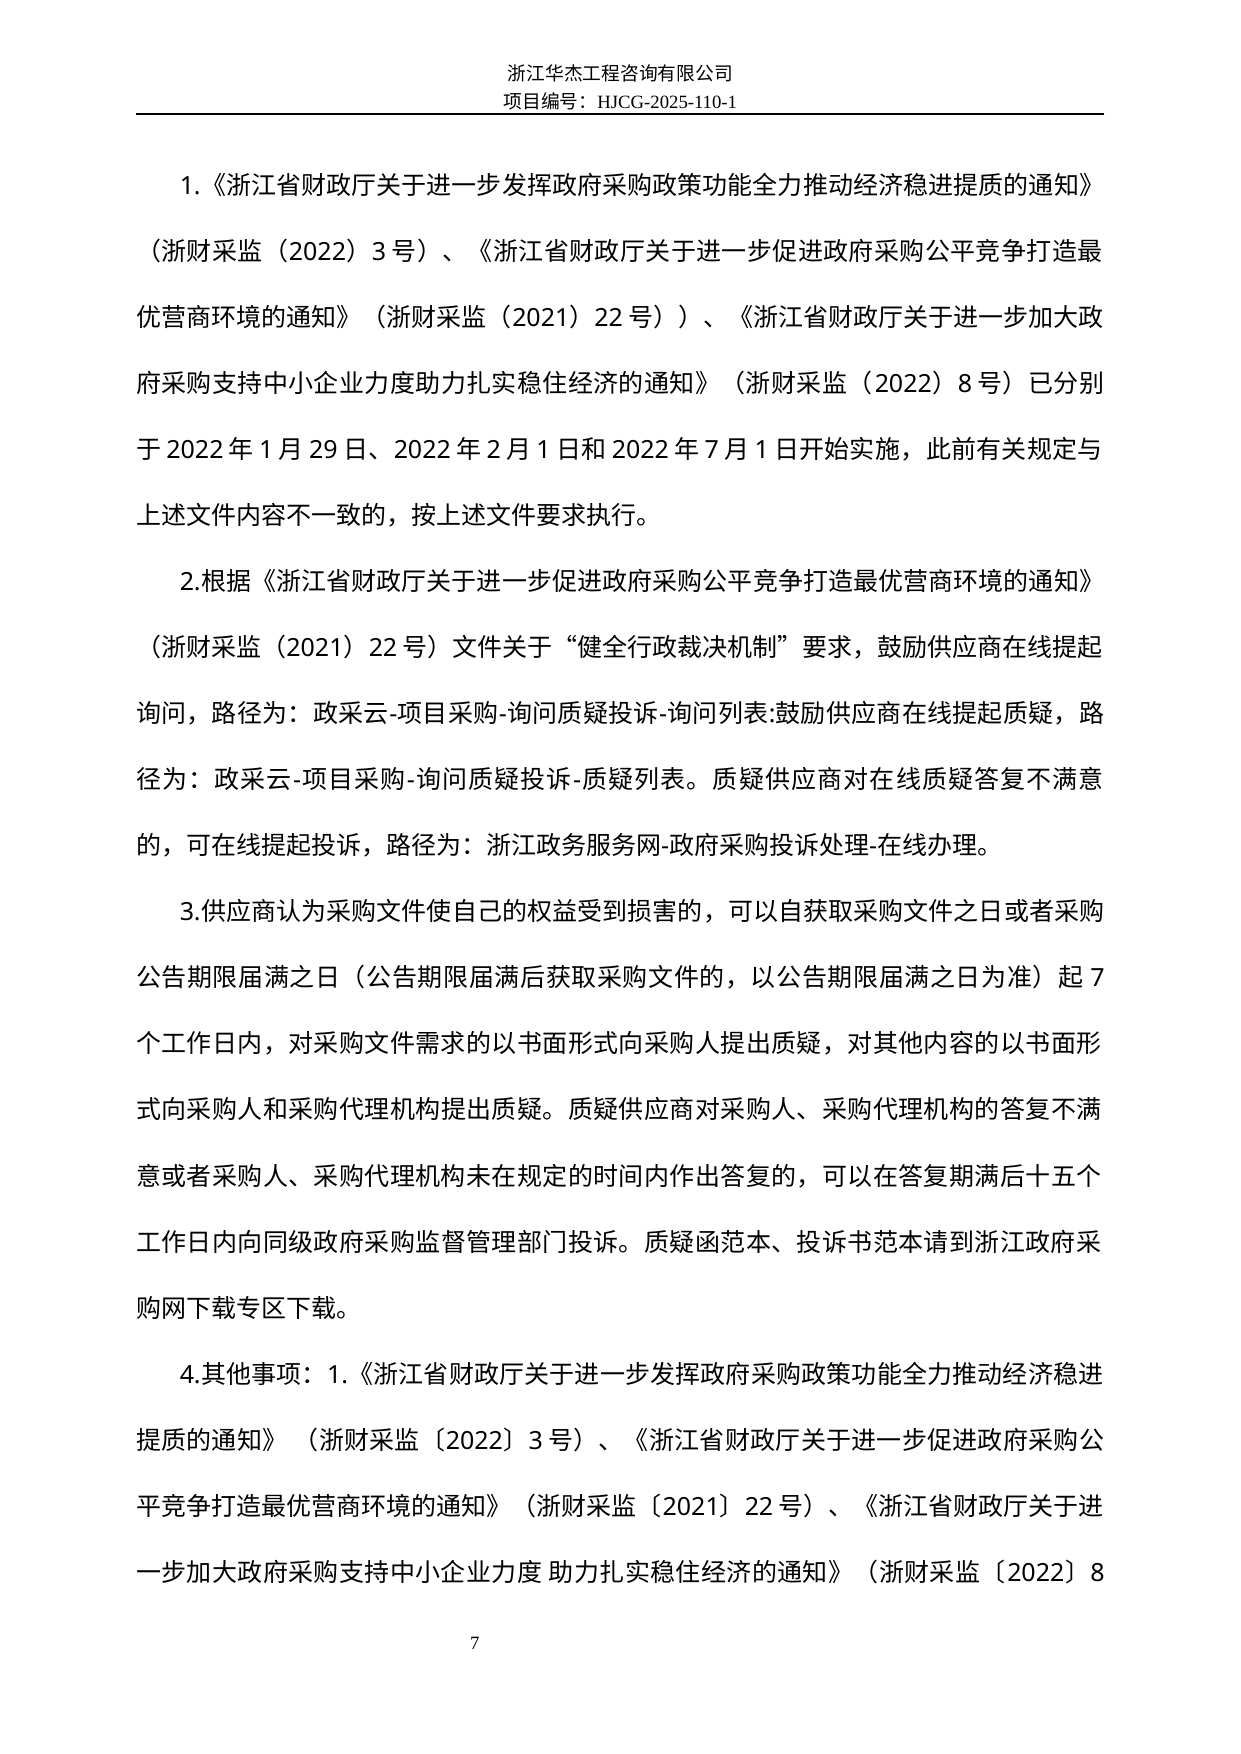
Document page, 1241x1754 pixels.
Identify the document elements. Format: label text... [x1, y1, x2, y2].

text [136, 1339, 1104, 1603]
text 1.《浙江省财政厅关于进一步发挥政府采购政策功能全力推动经济稳进提质的通知》（浙财采监（2022）3号）、《浙江省财政厅关于进一步促进政府采购公平竞争打造最优营商环境的通知》（浙财采监（2021）22号））、《浙江省财政厅关于进一步加大政府采购支持中小企业力度助力扎实稳住经济的通知》（浙财采监（2022）8号）已分别于2022年1月29日、2022年2月1日和2022年7月1日开始实施，此前有关规定与上述文件内容不一致的，按上述文件要求执行。 [136, 151, 1104, 547]
text 3.供应商认为采购文件使自己的权益受到损害的，可以自获取采购文件之日或者采购公告期限届满之日（公告期限届满后获取采购文件的，以公告期限届满之日为准）起7个工作日内，对采购文件需求的以书面形式向采购人提出质疑，对其他内容的以书面形式向采购人和采购代理机构提出质疑。质疑供应商对采购人、采购代理机构的答复不满意或者采购人、采购代理机构未在规定的时间内作出答复的，可以在答复期满后十五个工作日内向同级政府采购监督管理部门投诉。质疑函范本、投诉书范本请到浙江政府采购网下载专区下载。 [136, 877, 1104, 1339]
text 2.根据《浙江省财政厅关于进一步促进政府采购公平竞争打造最优营商环境的通知》（浙财采监（2021）22号）文件关于“健全行政裁决机制”要求，鼓励供应商在线提起询问，路径为：政采云-项目采购-询问质疑投诉-询问列表:鼓励供应商在线提起质疑，路径为：政采云-项目采购-询问质疑投诉-质疑列表。质疑供应商对在线质疑答复不满意的，可在线提起投诉，路径为：浙江政务服务网-政府采购投诉处理-在线办理。 [136, 547, 1104, 877]
